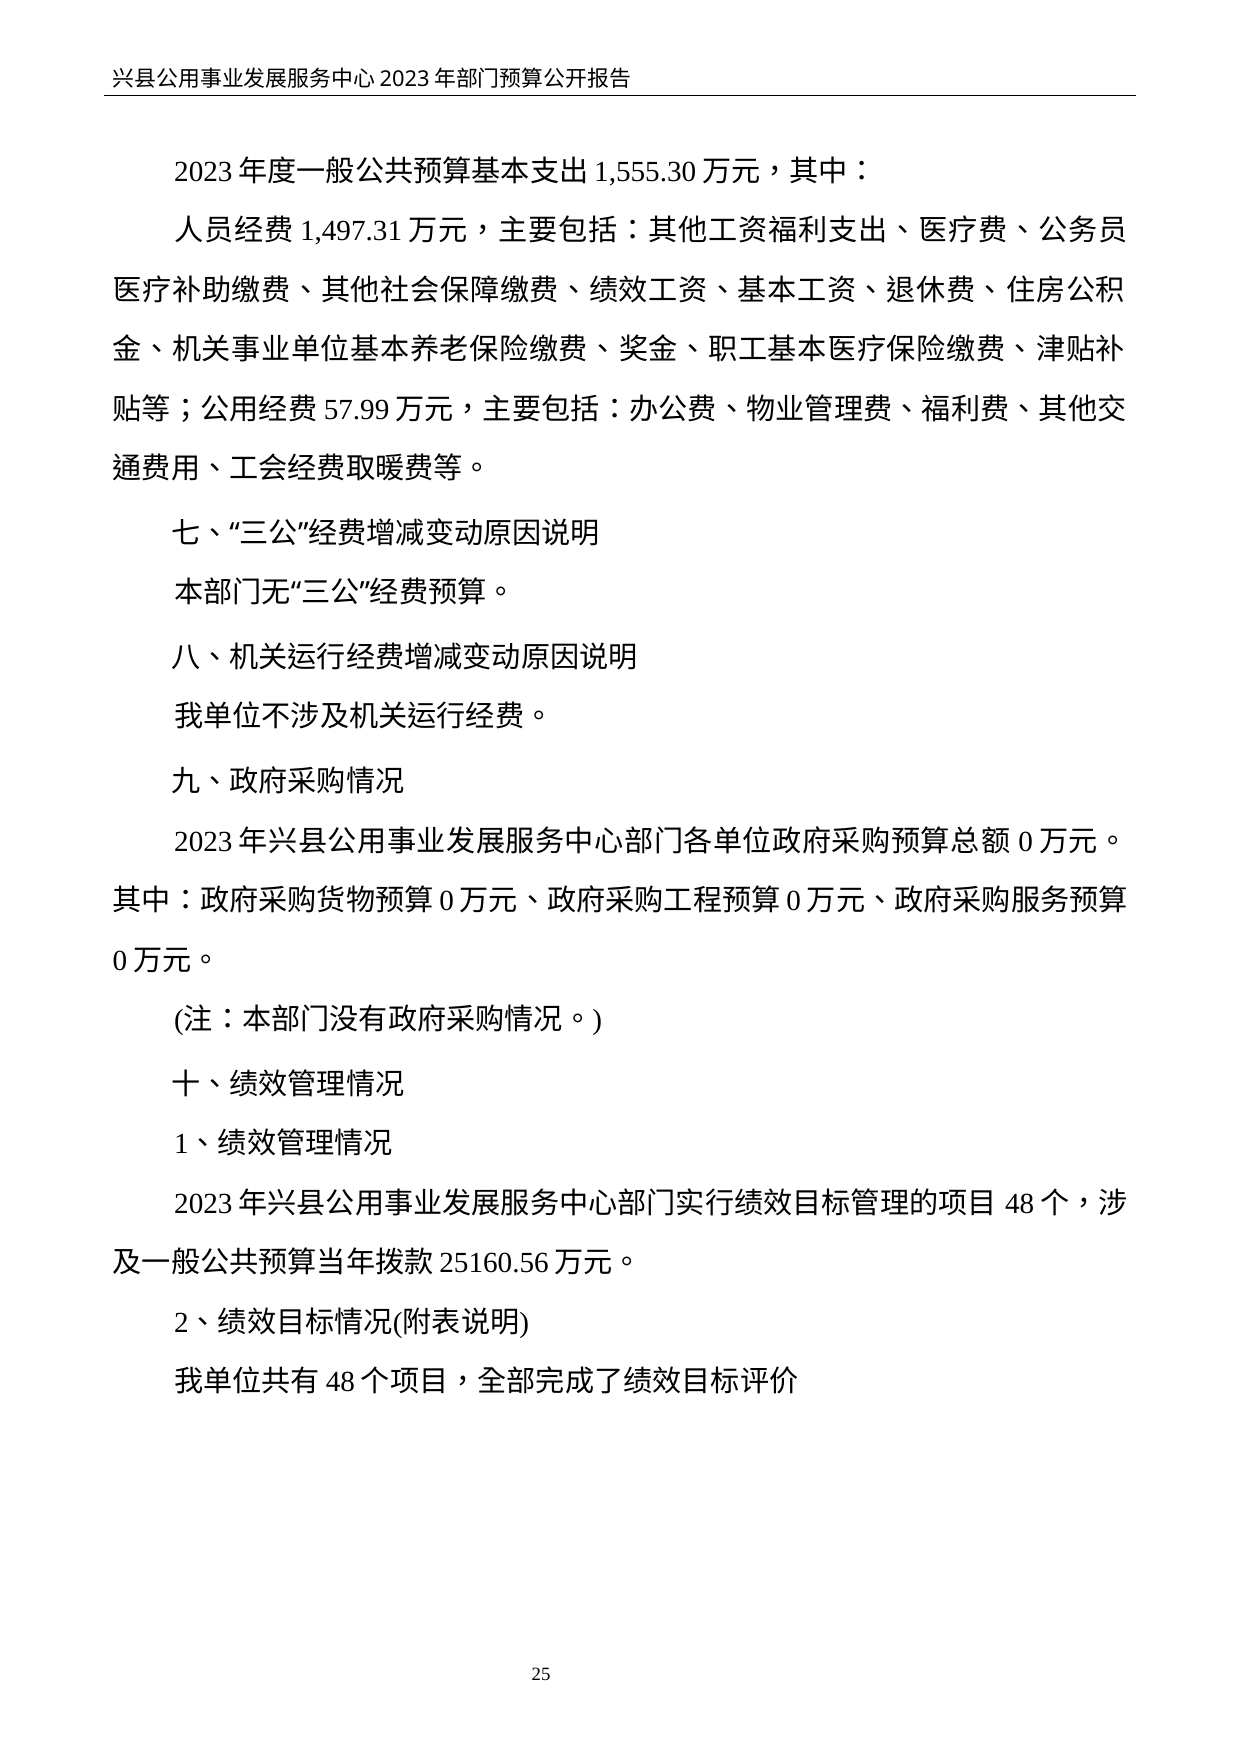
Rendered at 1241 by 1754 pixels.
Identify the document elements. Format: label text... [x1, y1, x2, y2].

subtitle 八、机关运行经费增减变动原因说明 [112, 636, 1128, 676]
subtitle 十、绩效管理情况 [112, 1063, 1128, 1103]
text 2023年兴县公用事业发展服务中心部门实行绩效目标管理的项目48个，涉及一般公共预算当年拨款25160.56万元。 [112, 1182, 1128, 1281]
text 2、绩效目标情况(附表说明) [112, 1301, 1128, 1341]
text 2023年兴县公用事业发展服务中心部门各单位政府采购预算总额0万元。其中：政府采购货物预算0万元、政府采购工程预算0万元、政府采购服务预算0万元。 [112, 820, 1128, 978]
text 本部门无“三公”经费预算。 [112, 572, 1128, 611]
text (注：本部门没有政府采购情况。) [112, 998, 1128, 1038]
text 2023年度一般公共预算基本支出1,555.30万元，其中： [112, 150, 1128, 190]
text 我单位共有48个项目，全部完成了绩效目标评价 [112, 1360, 1128, 1400]
subtitle 七、“三公”经费增减变动原因说明 [112, 512, 1128, 552]
subtitle 九、政府采购情况 [112, 760, 1128, 800]
text 1、绩效管理情况 [112, 1122, 1128, 1162]
text 我单位不涉及机关运行经费。 [112, 696, 1128, 735]
text 人员经费1,497.31万元，主要包括：其他工资福利支出、医疗费、公务员医疗补助缴费、其他社会保障缴费、绩效工资、基本工资、退休费、住房公积金、机关事业单位基本养老保险缴费、奖金、职工基本医疗保险缴费、津贴补贴等；公用经费57.99万元，主要包括：办公费、物业管理费、福利费、其他交通费用、工会经费取暖费等。 [112, 209, 1128, 487]
